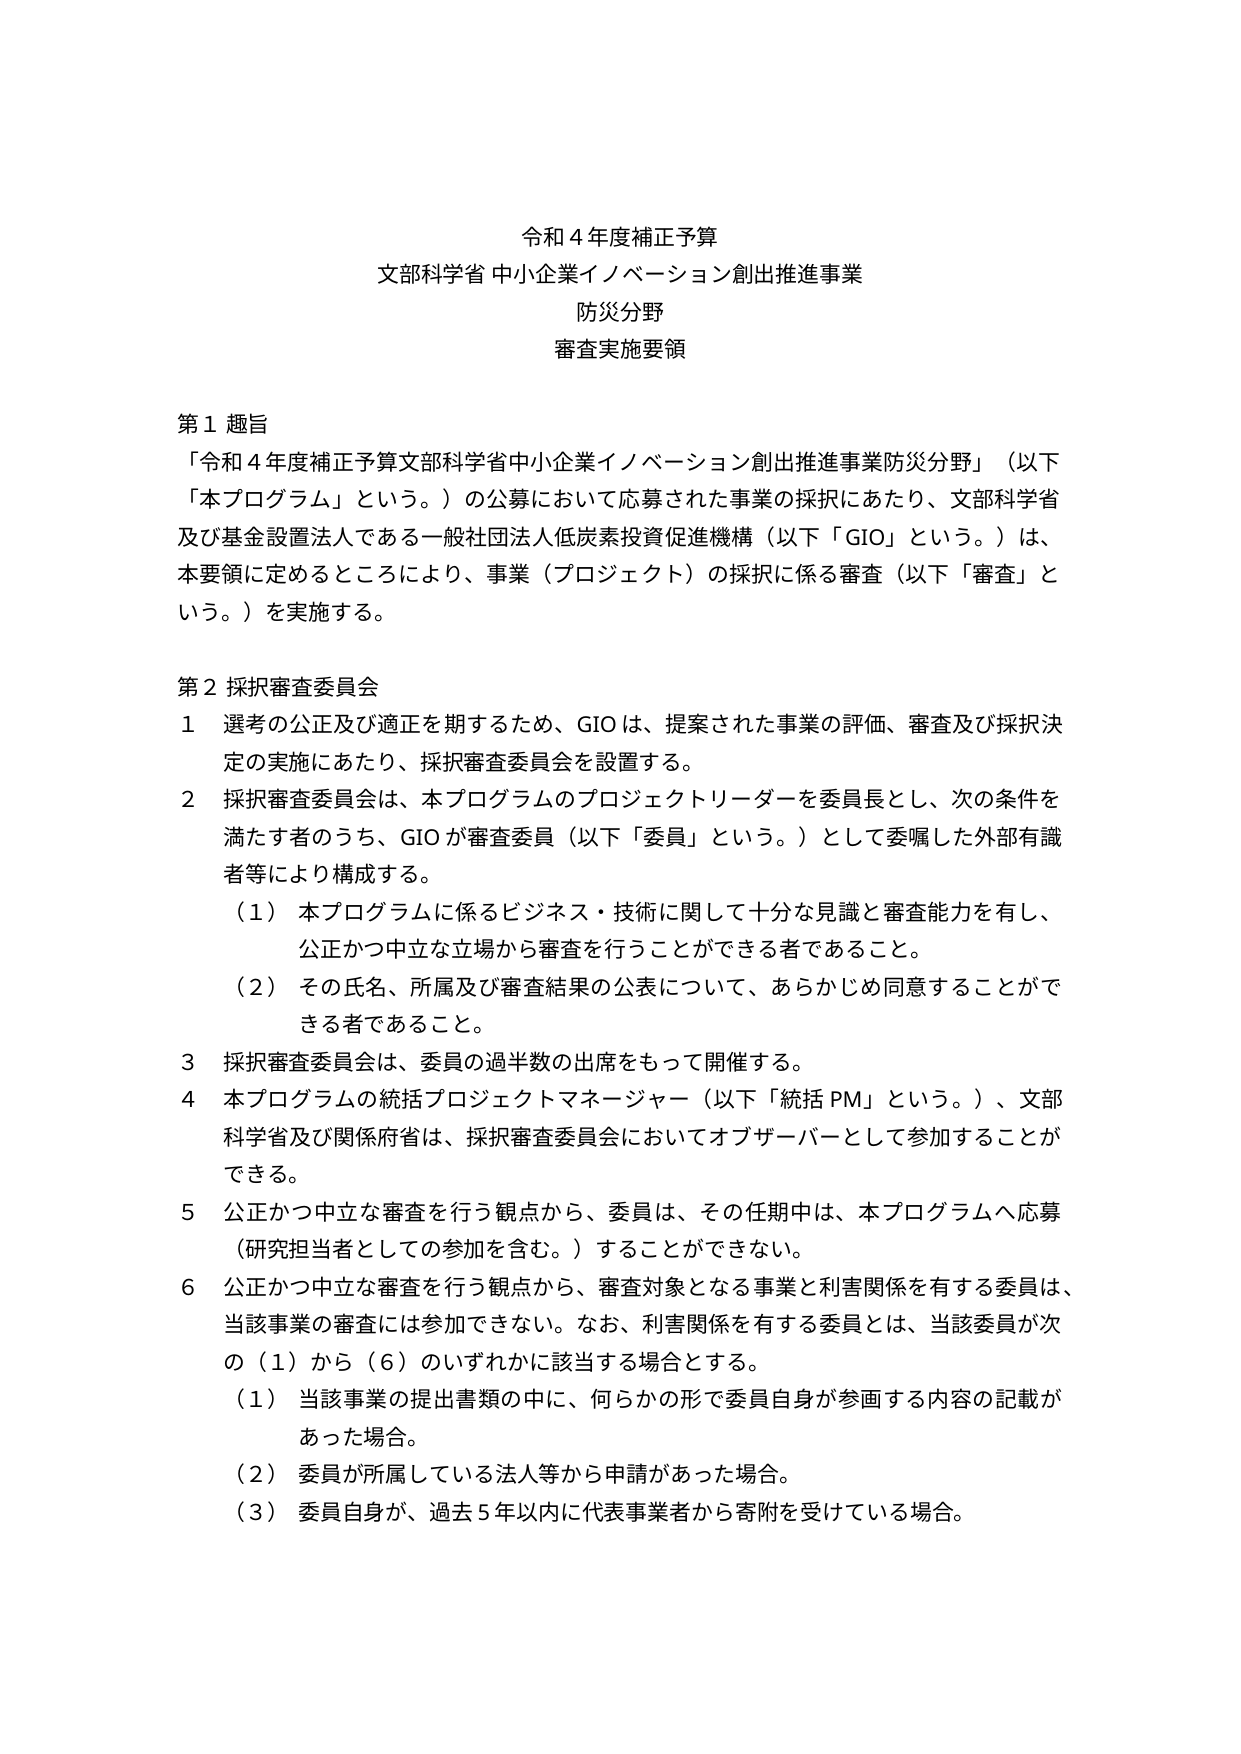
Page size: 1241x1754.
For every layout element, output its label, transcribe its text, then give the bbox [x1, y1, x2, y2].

text 令和４年度補正予算 [177, 217, 1063, 254]
list 本プログラムに係るビジネス・技術に関して十分な見識と審査能力を有し、公正かつ中立な立場から審査を行うことができる者であること。 [223, 892, 1063, 967]
list 委員が所属している法人等から申請があった場合。 [223, 1454, 1063, 1492]
list その氏名、所属及び審査結果の公表について、あらかじめ同意することができる者であること。 [223, 967, 1063, 1042]
list 当該事業の提出書類の中に、何らかの形で委員自身が参画する内容の記載があった場合。 [223, 1379, 1063, 1454]
list 採択審査委員会は、委員の過半数の出席をもって開催する。 [177, 1042, 1063, 1079]
list 委員自身が、過去5年以内に代表事業者から寄附を受けている場合。 [223, 1492, 1063, 1529]
text 審査実施要領 [177, 329, 1063, 367]
text 第１ 趣旨 [177, 404, 1063, 442]
text 第２ 採択審査委員会 [177, 667, 1063, 704]
text 「令和４年度補正予算文部科学省中小企業イノベーション創出推進事業防災分野」（以下「本プログラム」という。）の公募において応募された事業の採択にあたり、文部科学省及び基金設置法人である一般社団法人低炭素投資促進機構（以下「GIO」という。）は、本要領に定めるところにより、事業（プロジェクト）の採択に係る審査（以下「審査」という。）を実施する。 [177, 442, 1063, 629]
list 選考の公正及び適正を期するため、GIOは、提案された事業の評価、審査及び採択決定の実施にあたり、採択審査委員会を設置する。 [177, 704, 1063, 779]
list 公正かつ中立な審査を行う観点から、審査対象となる事業と利害関係を有する委員は、当該事業の審査には参加できない。なお、利害関係を有する委員とは、当該委員が次の（１）から（６）のいずれかに該当する場合とする。 [177, 1267, 1063, 1379]
text 文部科学省 中小企業イノベーション創出推進事業 [177, 254, 1063, 292]
list 本プログラムの統括プロジェクトマネージャー（以下「統括PM」という。）、文部科学省及び関係府省は、採択審査委員会においてオブザーバーとして参加することができる。 [177, 1079, 1063, 1192]
text 防災分野 [177, 292, 1063, 329]
list 公正かつ中立な審査を行う観点から、委員は、その任期中は、本プログラムへ応募（研究担当者としての参加を含む。）することができない。 [177, 1192, 1063, 1267]
list 採択審査委員会は、本プログラムのプロジェクトリーダーを委員長とし、次の条件を満たす者のうち、GIOが審査委員（以下「委員」という。）として委嘱した外部有識者等により構成する。 [177, 779, 1063, 892]
